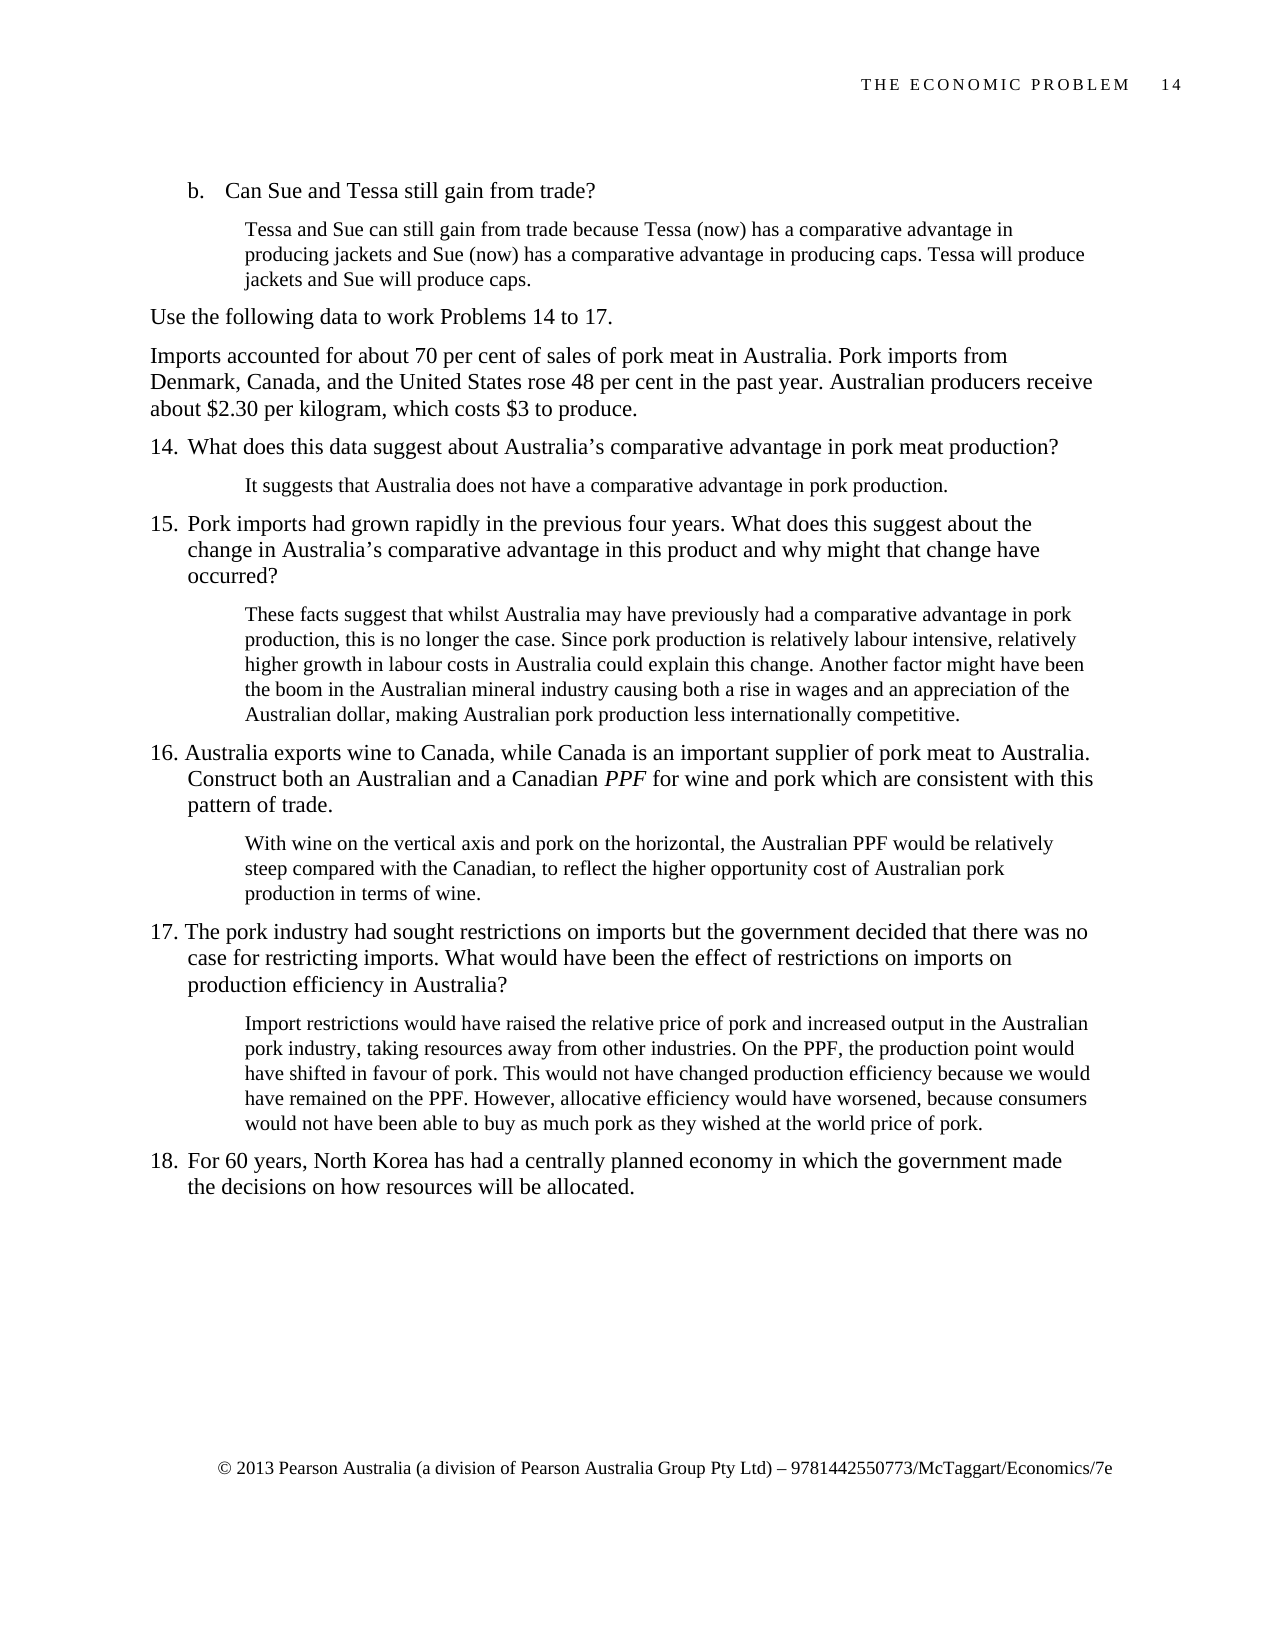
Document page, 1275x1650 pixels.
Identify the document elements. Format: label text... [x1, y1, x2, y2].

text With wine on the vertical axis and pork on the horizontal, the Australian PPF would be relatively steep compared with the Canadian, to reflect the higher opportunity cost of Australian pork production in terms of wine. [244, 830, 1095, 905]
text b. Can Sue and Tessa still gain from trade? [187, 177, 1095, 203]
text 18. For 60 years, North Korea has had a centrally planned economy in which the government made the decisions on how resources will be allocated. [150, 1147, 1095, 1200]
text It suggests that Australia does not have a comparative advantage in pork production. [244, 472, 1095, 497]
text Imports accounted for about 70 per cent of sales of pork meat in Australia. Pork imports from Denmark, Canada, and the United States rose 48 per cent in the past year. Australian producers receive about $2.30 per kilogram, which costs $3 to produce. [150, 342, 1095, 421]
text 17. The pork industry had sought restrictions on imports but the government decided that there was no case for restricting imports. What would have been the effect of restrictions on imports on production efficiency in Australia? [150, 918, 1095, 997]
text 14. What does this data suggest about Australia’s comparative advantage in pork meat production? [150, 433, 1095, 460]
text These facts suggest that whilst Australia may have previously had a comparative advantage in pork production, this is no longer the case. Since pork production is relatively labour intensive, relatively higher growth in labour costs in Australia could explain this change. Another factor might have been the boom in the Australian mineral industry causing both a rise in wages and an appreciation of the Australian dollar, making Australian pork production less internationally competitive. [244, 601, 1095, 726]
text Tessa and Sue can still gain from trade because Tessa (now) has a comparative advantage in producing jackets and Sue (now) has a comparative advantage in producing caps. Tessa will produce jackets and Sue will produce caps. [244, 216, 1095, 291]
text Use the following data to work Problems 14 to 17. [150, 303, 1095, 329]
text 16. Australia exports wine to Canada, while Canada is an important supplier of pork meat to Australia. Construct both an Australian and a Canadian PPF for wine and pork which are consistent with this pattern of trade. [150, 739, 1095, 818]
text Import restrictions would have raised the relative price of pork and increased output in the Australian pork industry, taking resources away from other industries. On the PPF, the production point would have shifted in favour of pork. This would not have changed production efficiency because we would have remained on the PPF. However, allocative efficiency would have worsened, because consumers would not have been able to buy as much pork as they wished at the world price of pork. [244, 1009, 1095, 1134]
text 15. Pork imports had grown rapidly in the previous four years. What does this suggest about the change in Australia’s comparative advantage in this product and why might that change have occurred? [150, 510, 1095, 589]
